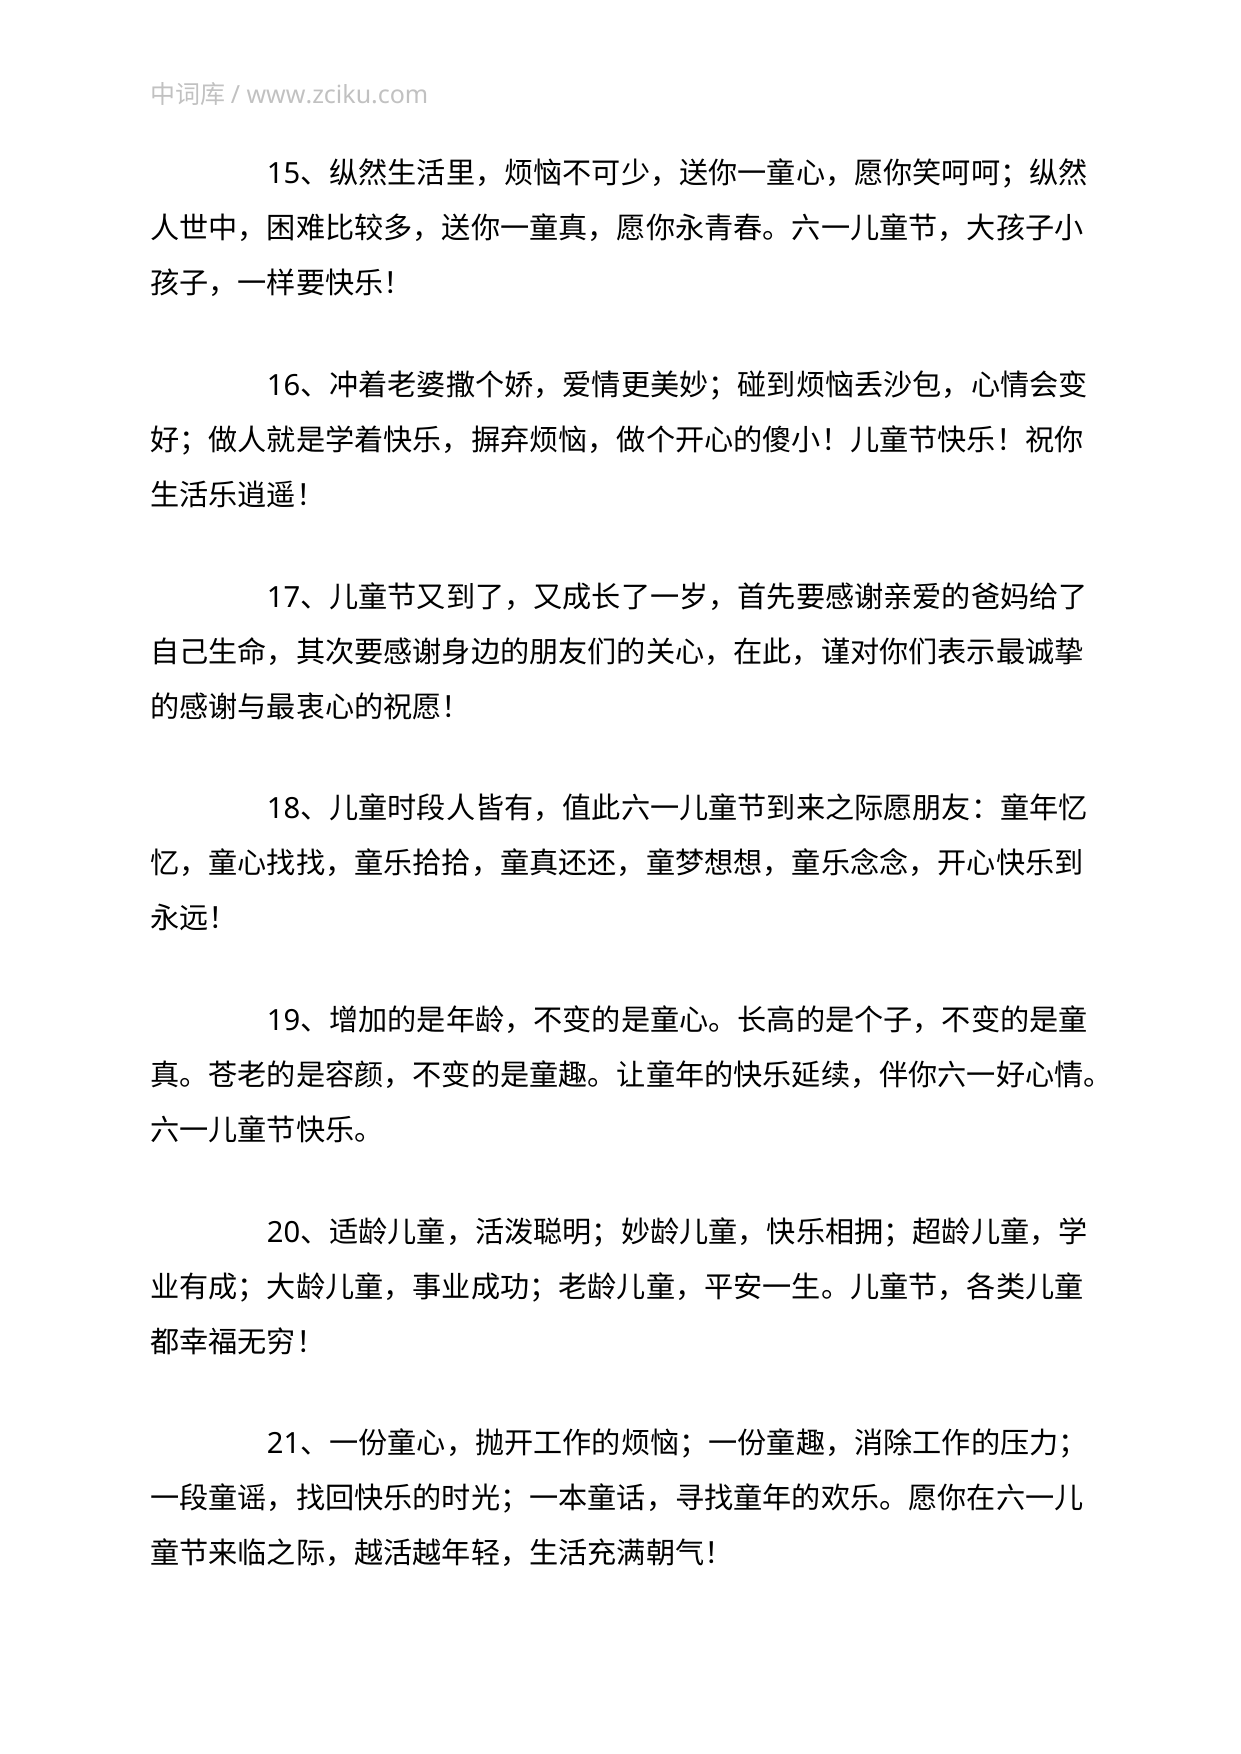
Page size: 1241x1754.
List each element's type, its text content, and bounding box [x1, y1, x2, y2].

text 19、增加的是年龄，不变的是童心。长高的是个子，不变的是童真。苍老的是容颜，不变的是童趣。让童年的快乐延续，伴你六一好心情。六一儿童节快乐。 [150, 997, 1090, 1149]
text 16、冲着老婆撒个娇，爱情更美妙；碰到烦恼丢沙包，心情会变好；做人就是学着快乐，摒弃烦恼，做个开心的傻小！儿童节快乐！祝你生活乐逍遥！ [150, 362, 1090, 514]
text 15、纵然生活里，烦恼不可少，送你一童心，愿你笑呵呵；纵然人世中，困难比较多，送你一童真，愿你永青春。六一儿童节，大孩子小孩子，一样要快乐！ [150, 150, 1090, 302]
text 18、儿童时段人皆有，值此六一儿童节到来之际愿朋友：童年忆忆，童心找找，童乐拾拾，童真还还，童梦想想，童乐念念，开心快乐到永远！ [150, 785, 1090, 937]
text 21、一份童心，抛开工作的烦恼；一份童趣，消除工作的压力；一段童谣，找回快乐的时光；一本童话，寻找童年的欢乐。愿你在六一儿童节来临之际，越活越年轻，生活充满朝气！ [150, 1420, 1090, 1572]
text 17、儿童节又到了，又成长了一岁，首先要感谢亲爱的爸妈给了自己生命，其次要感谢身边的朋友们的关心，在此，谨对你们表示最诚挚的感谢与最衷心的祝愿！ [150, 573, 1090, 726]
text 20、适龄儿童，活泼聪明；妙龄儿童，快乐相拥；超龄儿童，学业有成；大龄儿童，事业成功；老龄儿童，平安一生。儿童节，各类儿童都幸福无穷！ [150, 1208, 1090, 1361]
